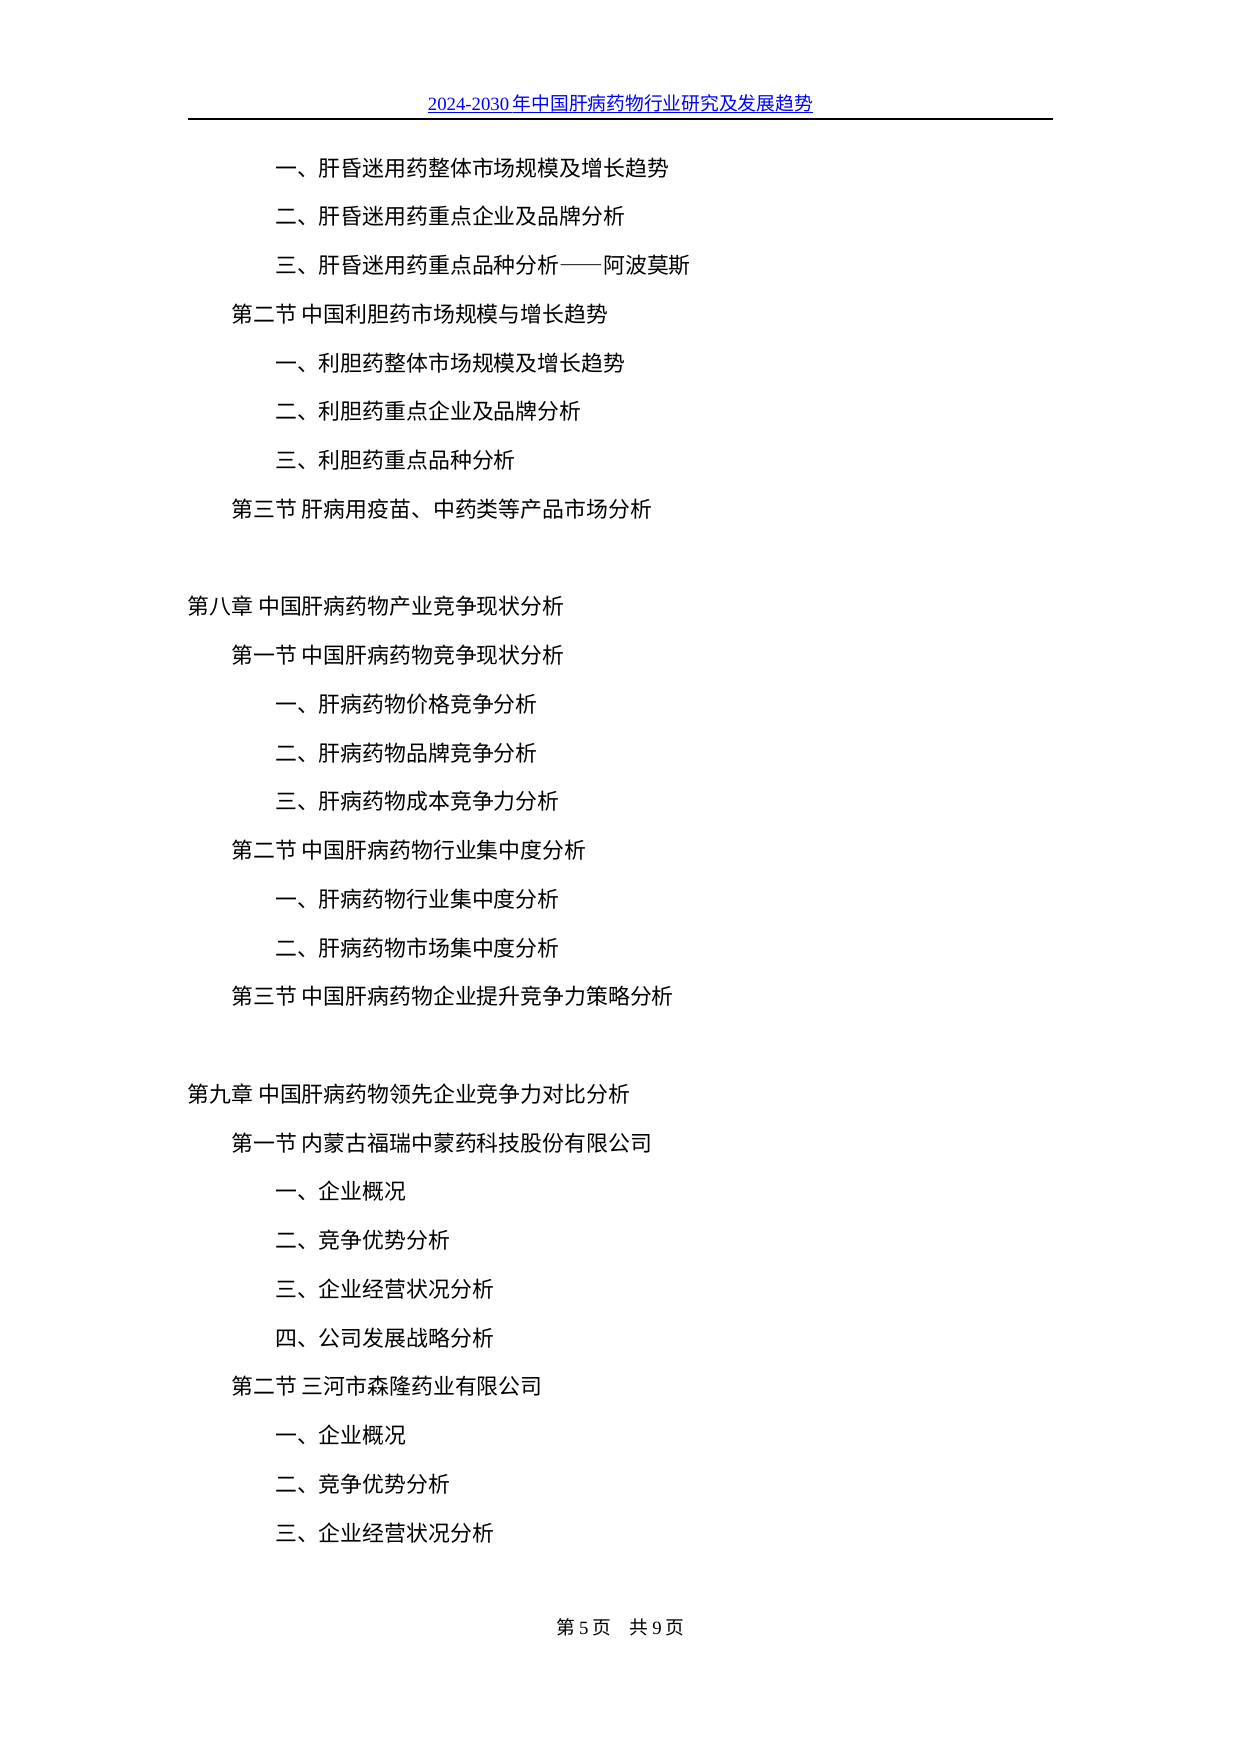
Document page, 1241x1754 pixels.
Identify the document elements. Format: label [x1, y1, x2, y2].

text [187, 150, 1053, 1548]
